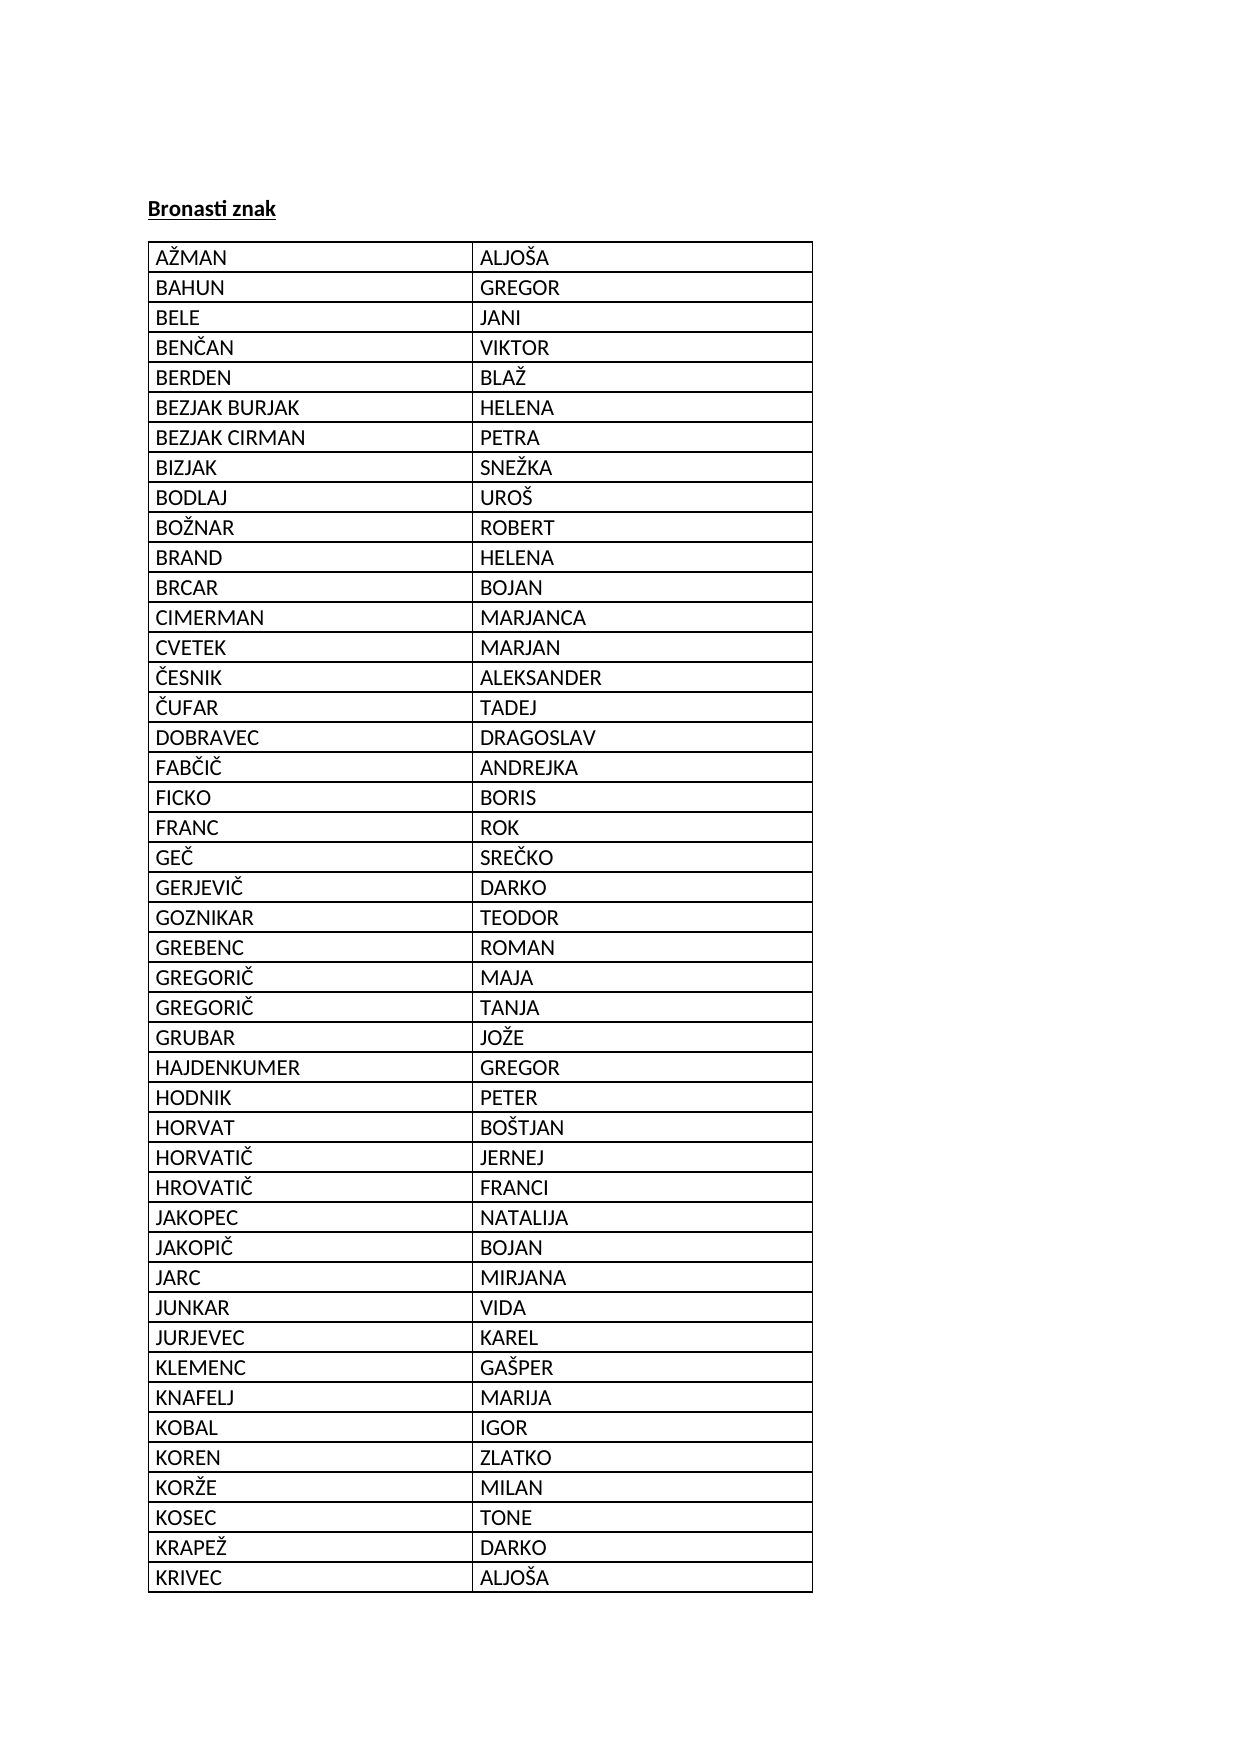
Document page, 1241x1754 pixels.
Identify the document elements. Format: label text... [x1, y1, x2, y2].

table_cell TEODOR [473, 903, 812, 931]
table_cell GERJEVIČ [149, 873, 472, 901]
table_cell GAŠPER [473, 1353, 812, 1381]
table_cell FRANC [149, 813, 472, 841]
table_cell BOJAN [473, 573, 812, 601]
table_cell JURJEVEC [149, 1323, 472, 1351]
table_cell NATALIJA [473, 1203, 812, 1231]
table_cell KNAFELJ [149, 1383, 472, 1411]
table_cell BLAŽ [473, 363, 812, 391]
table_cell JAKOPEC [149, 1203, 472, 1231]
table_cell ROMAN [473, 933, 812, 961]
table_cell GEČ [149, 843, 472, 871]
table_cell VIKTOR [473, 333, 812, 361]
table_cell BEZJAK BURJAK [149, 393, 472, 421]
table_cell CVETEK [149, 633, 472, 661]
table_cell DOBRAVEC [149, 723, 472, 751]
table_cell HELENA [473, 543, 812, 571]
table_cell KOSEC [149, 1503, 472, 1531]
table_cell GREBENC [149, 933, 472, 961]
table_cell MAJA [473, 963, 812, 991]
table_cell VIDA [473, 1293, 812, 1321]
table_cell GREGOR [473, 1053, 812, 1081]
table_cell MARJAN [473, 633, 812, 661]
table_cell ROBERT [473, 513, 812, 541]
table_cell HELENA [473, 393, 812, 421]
table_cell JUNKAR [149, 1293, 472, 1321]
table_cell PETER [473, 1083, 812, 1111]
table_cell TADEJ [473, 693, 812, 721]
table_cell JAKOPIČ [149, 1233, 472, 1261]
table_cell KAREL [473, 1323, 812, 1351]
table_cell BELE [149, 303, 472, 331]
table_cell MIRJANA [473, 1263, 812, 1291]
table_cell BEZJAK CIRMAN [149, 423, 472, 451]
table_cell ČUFAR [149, 693, 472, 721]
table_cell KOBAL [149, 1413, 472, 1441]
table_cell DARKO [473, 1533, 812, 1561]
table_cell GREGORIČ [149, 963, 472, 991]
table_cell HROVATIČ [149, 1173, 472, 1201]
table_cell HODNIK [149, 1083, 472, 1111]
table_cell ČESNIK [149, 663, 472, 691]
table_cell CIMERMAN [149, 603, 472, 631]
table_cell KORŽE [149, 1473, 472, 1501]
table_cell ALJOŠA [473, 1563, 812, 1591]
table_cell GREGORIČ [149, 993, 472, 1021]
table_cell GREGOR [473, 273, 812, 301]
table_cell GRUBAR [149, 1023, 472, 1051]
table_cell KOREN [149, 1443, 472, 1471]
table_cell TONE [473, 1503, 812, 1531]
table_cell KRIVEC [149, 1563, 472, 1591]
text Bronasti znak [148, 194, 1093, 222]
table_cell HORVAT [149, 1113, 472, 1141]
table_cell JANI [473, 303, 812, 331]
table_cell ANDREJKA [473, 753, 812, 781]
table_cell BORIS [473, 783, 812, 811]
table_header ALJOŠA [473, 243, 812, 271]
table_cell FABČIČ [149, 753, 472, 781]
table_cell ZLATKO [473, 1443, 812, 1471]
table_cell KRAPEŽ [149, 1533, 472, 1561]
table_cell BIZJAK [149, 453, 472, 481]
table_cell BAHUN [149, 273, 472, 301]
table_cell DARKO [473, 873, 812, 901]
table_cell BODLAJ [149, 483, 472, 511]
table_cell FICKO [149, 783, 472, 811]
table_cell BRCAR [149, 573, 472, 601]
table_cell BENČAN [149, 333, 472, 361]
table_cell PETRA [473, 423, 812, 451]
table_cell HORVATIČ [149, 1143, 472, 1171]
table_cell BRAND [149, 543, 472, 571]
table_cell UROŠ [473, 483, 812, 511]
table_cell DRAGOSLAV [473, 723, 812, 751]
table_cell JOŽE [473, 1023, 812, 1051]
table_cell IGOR [473, 1413, 812, 1441]
table_cell JERNEJ [473, 1143, 812, 1171]
table_cell MILAN [473, 1473, 812, 1501]
table_cell ROK [473, 813, 812, 841]
table_cell MARIJA [473, 1383, 812, 1411]
table_cell JARC [149, 1263, 472, 1291]
table_cell HAJDENKUMER [149, 1053, 472, 1081]
table_cell KLEMENC [149, 1353, 472, 1381]
table_cell MARJANCA [473, 603, 812, 631]
table_header AŽMAN [149, 243, 472, 271]
table_cell SREČKO [473, 843, 812, 871]
table_cell BERDEN [149, 363, 472, 391]
table_cell FRANCI [473, 1173, 812, 1201]
table_cell ALEKSANDER [473, 663, 812, 691]
table_cell BOŠTJAN [473, 1113, 812, 1141]
table_cell GOZNIKAR [149, 903, 472, 931]
table_cell BOŽNAR [149, 513, 472, 541]
table_cell SNEŽKA [473, 453, 812, 481]
table_cell BOJAN [473, 1233, 812, 1261]
table_cell TANJA [473, 993, 812, 1021]
